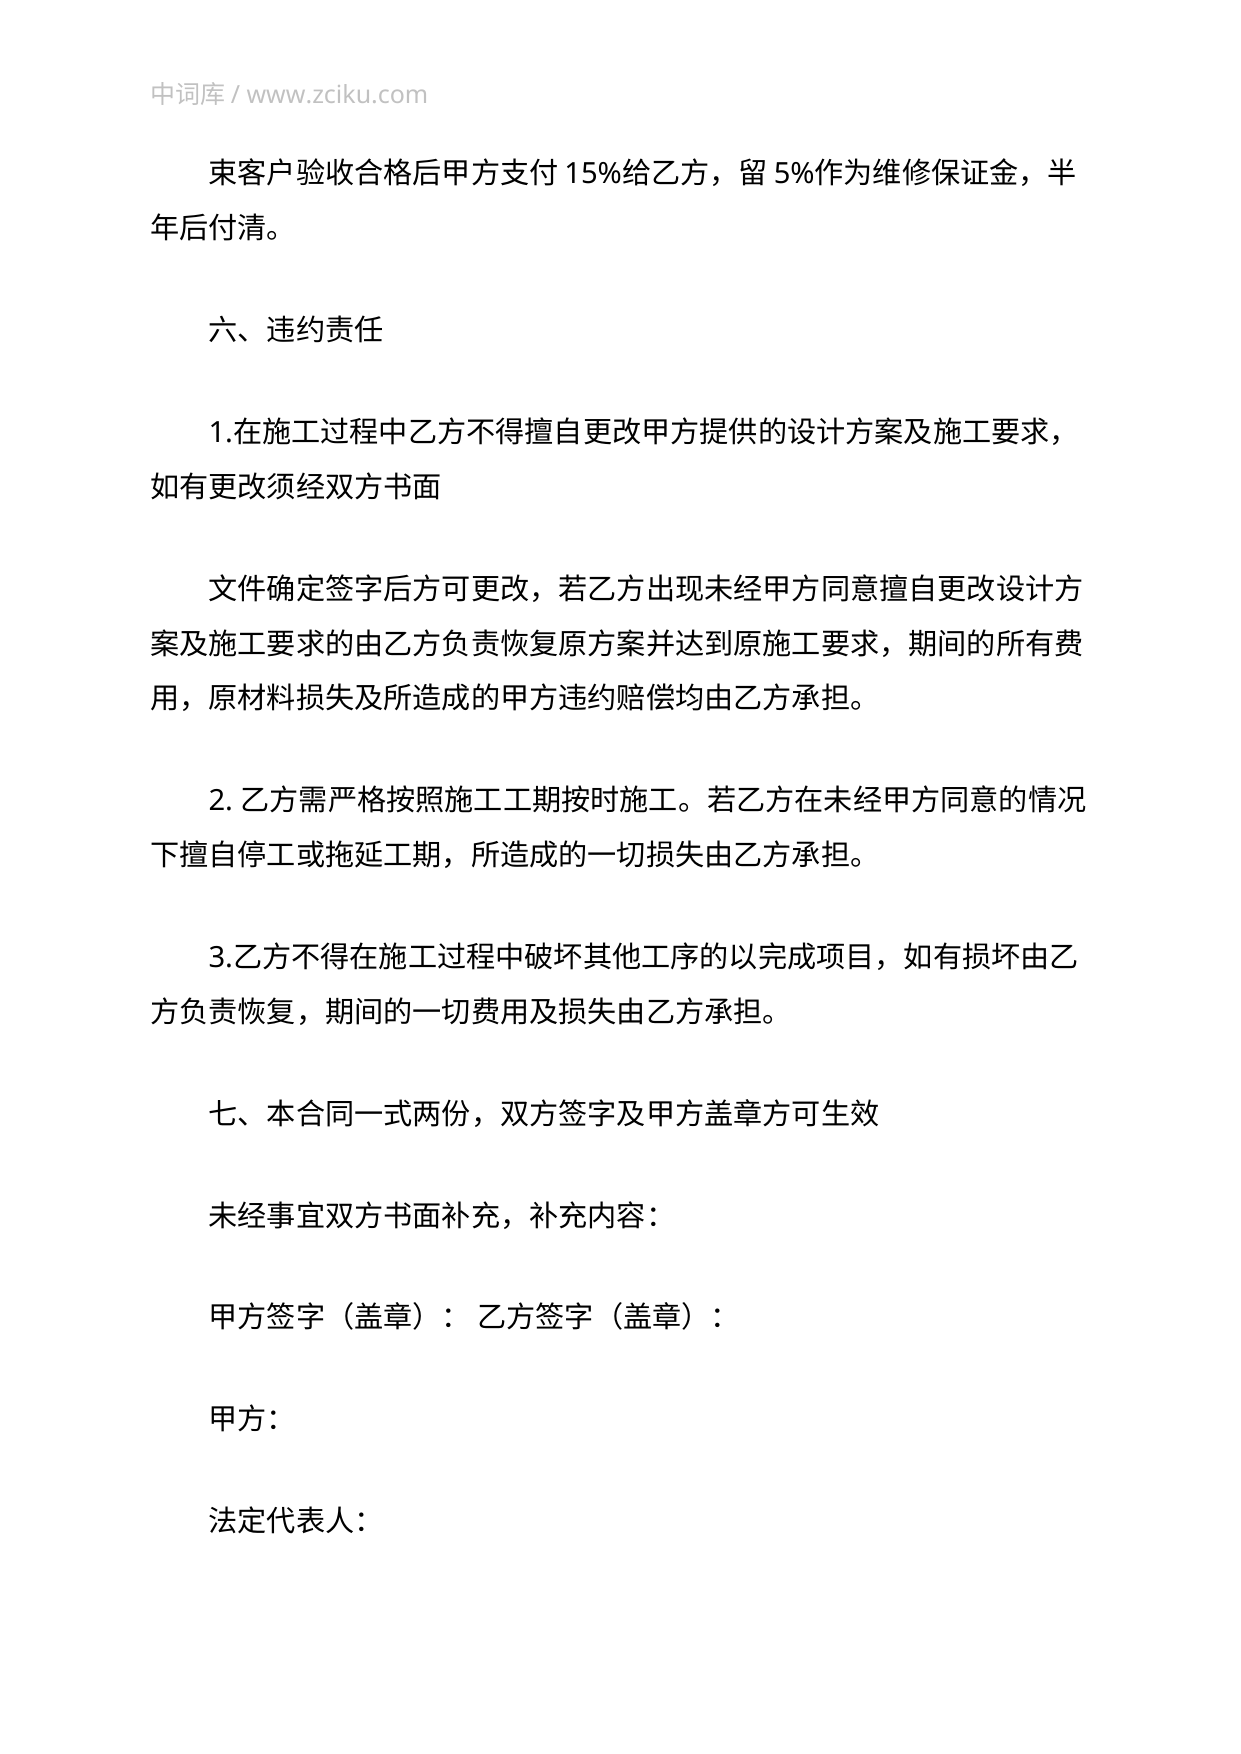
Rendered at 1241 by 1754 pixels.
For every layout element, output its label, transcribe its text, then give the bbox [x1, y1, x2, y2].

text 甲方签字（盖章）： 乙方签字（盖章）： [150, 1294, 1090, 1336]
text 未经事宜双方书面补充，补充内容： [150, 1192, 1090, 1234]
text 3.乙方不得在施工过程中破坏其他工序的以完成项目，如有损坏由乙方负责恢复，期间的一切费用及损失由乙方承担。 [150, 934, 1090, 1031]
text 六、违约责任 [150, 307, 1090, 349]
text 2. 乙方需严格按照施工工期按时施工。若乙方在未经甲方同意的情况下擅自停工或拖延工期，所造成的一切损失由乙方承担。 [150, 777, 1090, 874]
text 1.在施工过程中乙方不得擅自更改甲方提供的设计方案及施工要求，如有更改须经双方书面 [150, 408, 1090, 506]
text 文件确定签字后方可更改，若乙方出现未经甲方同意擅自更改设计方案及施工要求的由乙方负责恢复原方案并达到原施工要求，期间的所有费用，原材料损失及所造成的甲方违约赔偿均由乙方承担。 [150, 565, 1090, 717]
text 甲方： [150, 1396, 1090, 1438]
text 束客户验收合格后甲方支付15%给乙方，留5%作为维修保证金，半年后付清。 [150, 150, 1090, 247]
text 法定代表人： [150, 1497, 1090, 1540]
text 七、本合同一式两份，双方签字及甲方盖章方可生效 [150, 1090, 1090, 1133]
